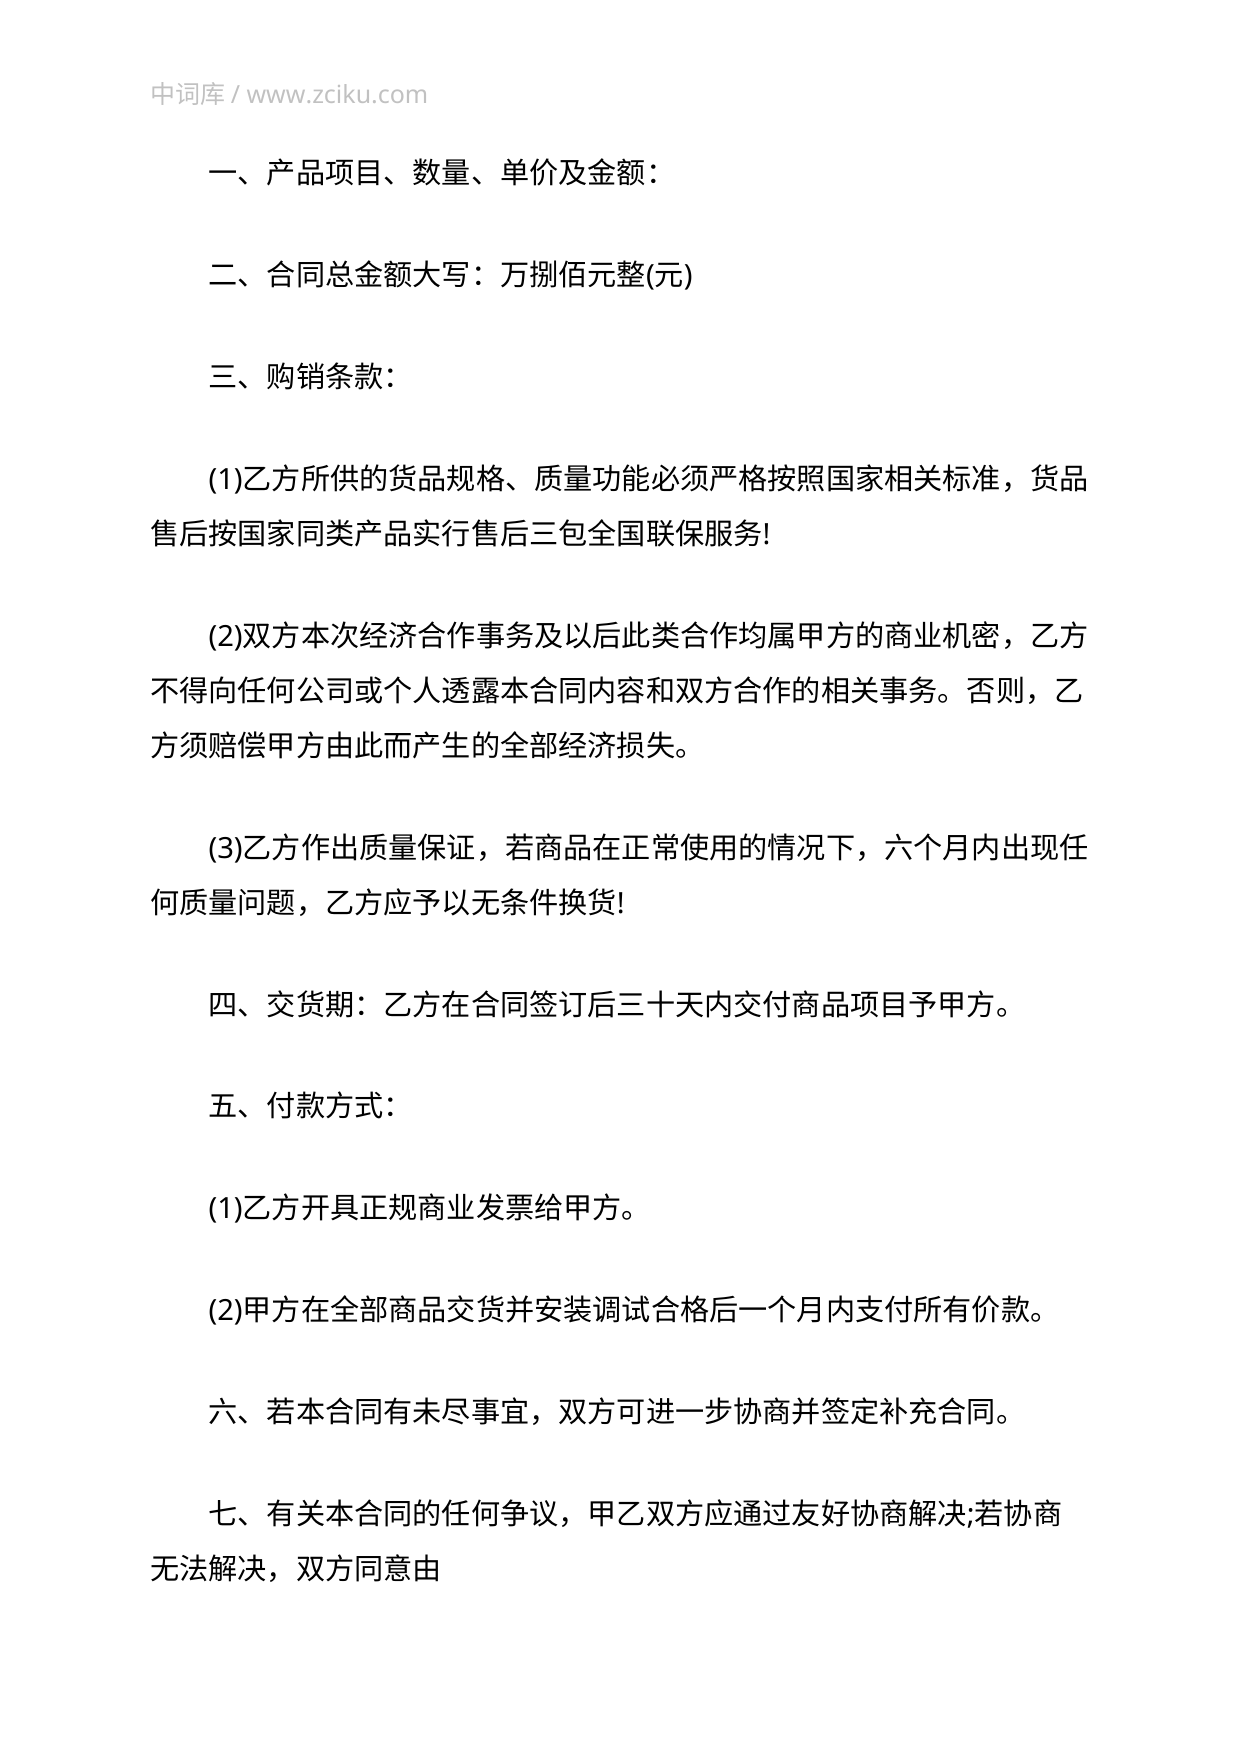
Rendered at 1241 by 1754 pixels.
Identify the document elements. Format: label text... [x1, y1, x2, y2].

text (2)双方本次经济合作事务及以后此类合作均属甲方的商业机密，乙方不得向任何公司或个人透露本合同内容和双方合作的相关事务。否则，乙方须赔偿甲方由此而产生的全部经济损失。 [150, 612, 1090, 765]
text 三、购销条款： [150, 354, 1090, 396]
text 四、交货期：乙方在合同签订后三十天内交付商品项目予甲方。 [150, 981, 1090, 1023]
text 二、合同总金额大写：万捌佰元整(元) [150, 252, 1090, 294]
text (1)乙方所供的货品规格、质量功能必须严格按照国家相关标准，货品售后按国家同类产品实行售后三包全国联保服务! [150, 456, 1090, 553]
text (1)乙方开具正规商业发票给甲方。 [150, 1185, 1090, 1227]
text 六、若本合同有未尽事宜，双方可进一步协商并签定补充合同。 [150, 1389, 1090, 1431]
text (2)甲方在全部商品交货并安装调试合格后一个月内支付所有价款。 [150, 1287, 1090, 1329]
text 七、有关本合同的任何争议，甲乙双方应通过友好协商解决;若协商无法解决，双方同意由 [150, 1490, 1090, 1588]
text 一、产品项目、数量、单价及金额： [150, 150, 1090, 192]
text 五、付款方式： [150, 1083, 1090, 1125]
text (3)乙方作出质量保证，若商品在正常使用的情况下，六个月内出现任何质量问题，乙方应予以无条件换货! [150, 824, 1090, 922]
